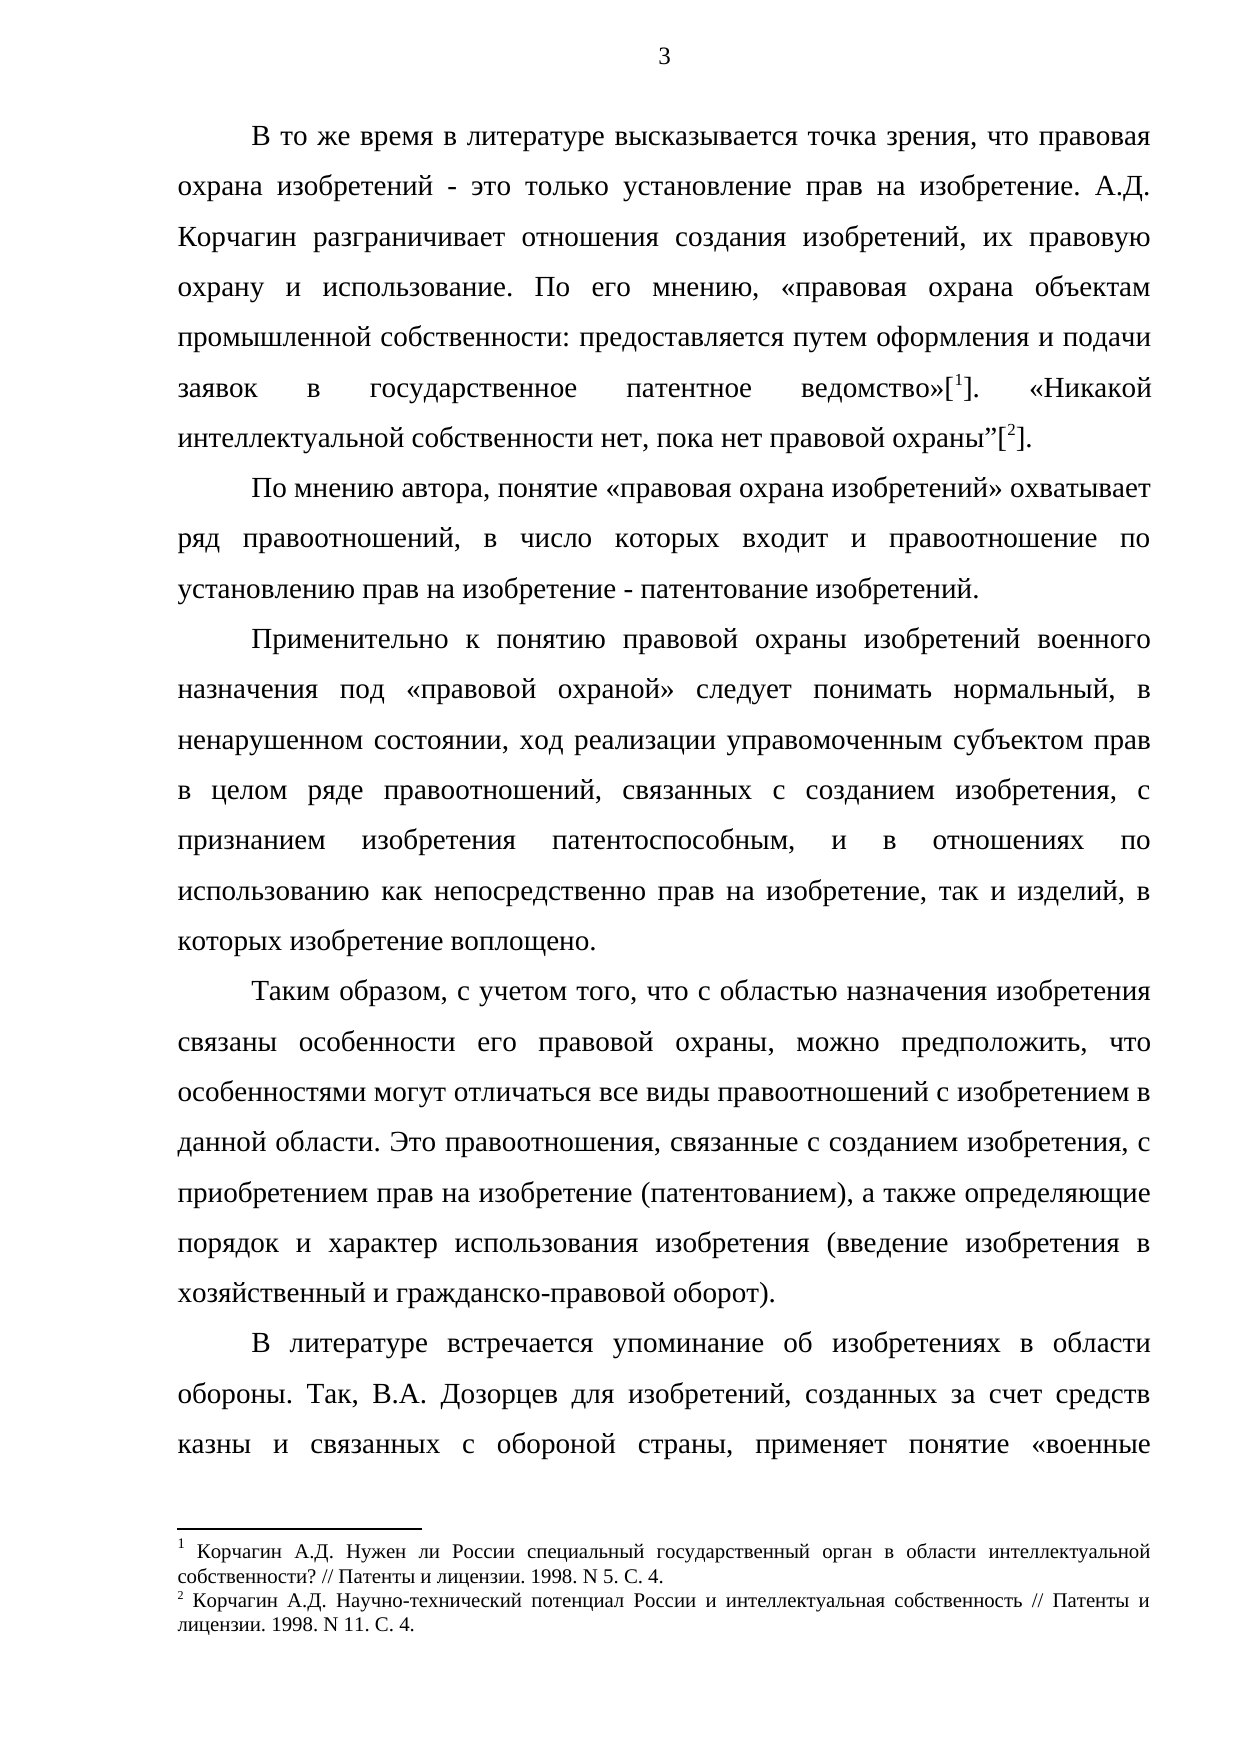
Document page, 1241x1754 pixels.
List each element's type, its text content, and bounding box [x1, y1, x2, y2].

text Таким образом, с учетом того, что с областью назначения изобретения связаны особенности его правовой охраны, можно предположить, что особенностями могут отличаться все виды правоотношений с изобретением в данной области. Это правоотношения, связанные с созданием изобретения, с приобретением прав на изобретение (патентованием), а также определяющие порядок и характер использования изобретения (введение изобретения в хозяйственный и гражданско-правовой оборот). [177, 973, 1152, 1309]
text Применительно к понятию правовой охраны изобретений военного назначения под «правовой охраной» следует понимать нормальный, в ненарушенном состоянии, ход реализации управомоченным субъектом прав в целом ряде правоотношений, связанных с созданием изобретения, с признанием изобретения патентоспособным, и в отношениях по использованию как непосредственно прав на изобретение, так и изделий, в которых изобретение воплощено. [177, 621, 1152, 957]
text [177, 1326, 1152, 1460]
text По мнению автора, понятие «правовая охрана изобретений» охватывает ряд правоотношений, в число которых входит и правоотношение по установлению прав на изобретение - патентование изобретений. [177, 470, 1152, 604]
text В то же время в литературе высказывается точка зрения, что правовая охрана изобретений - это только установление прав на изобретение. А.Д. Корчагин разграничивает отношения создания изобретений, их правовую охрану и использование. По его мнению, «правовая охрана объектам промышленной собственности: предоставляется путем оформления и подачи заявок в государственное патентное ведомство»[]. «Никакой интеллектуальной собственности нет, пока нет правовой охраны”[]. [177, 118, 1152, 453]
